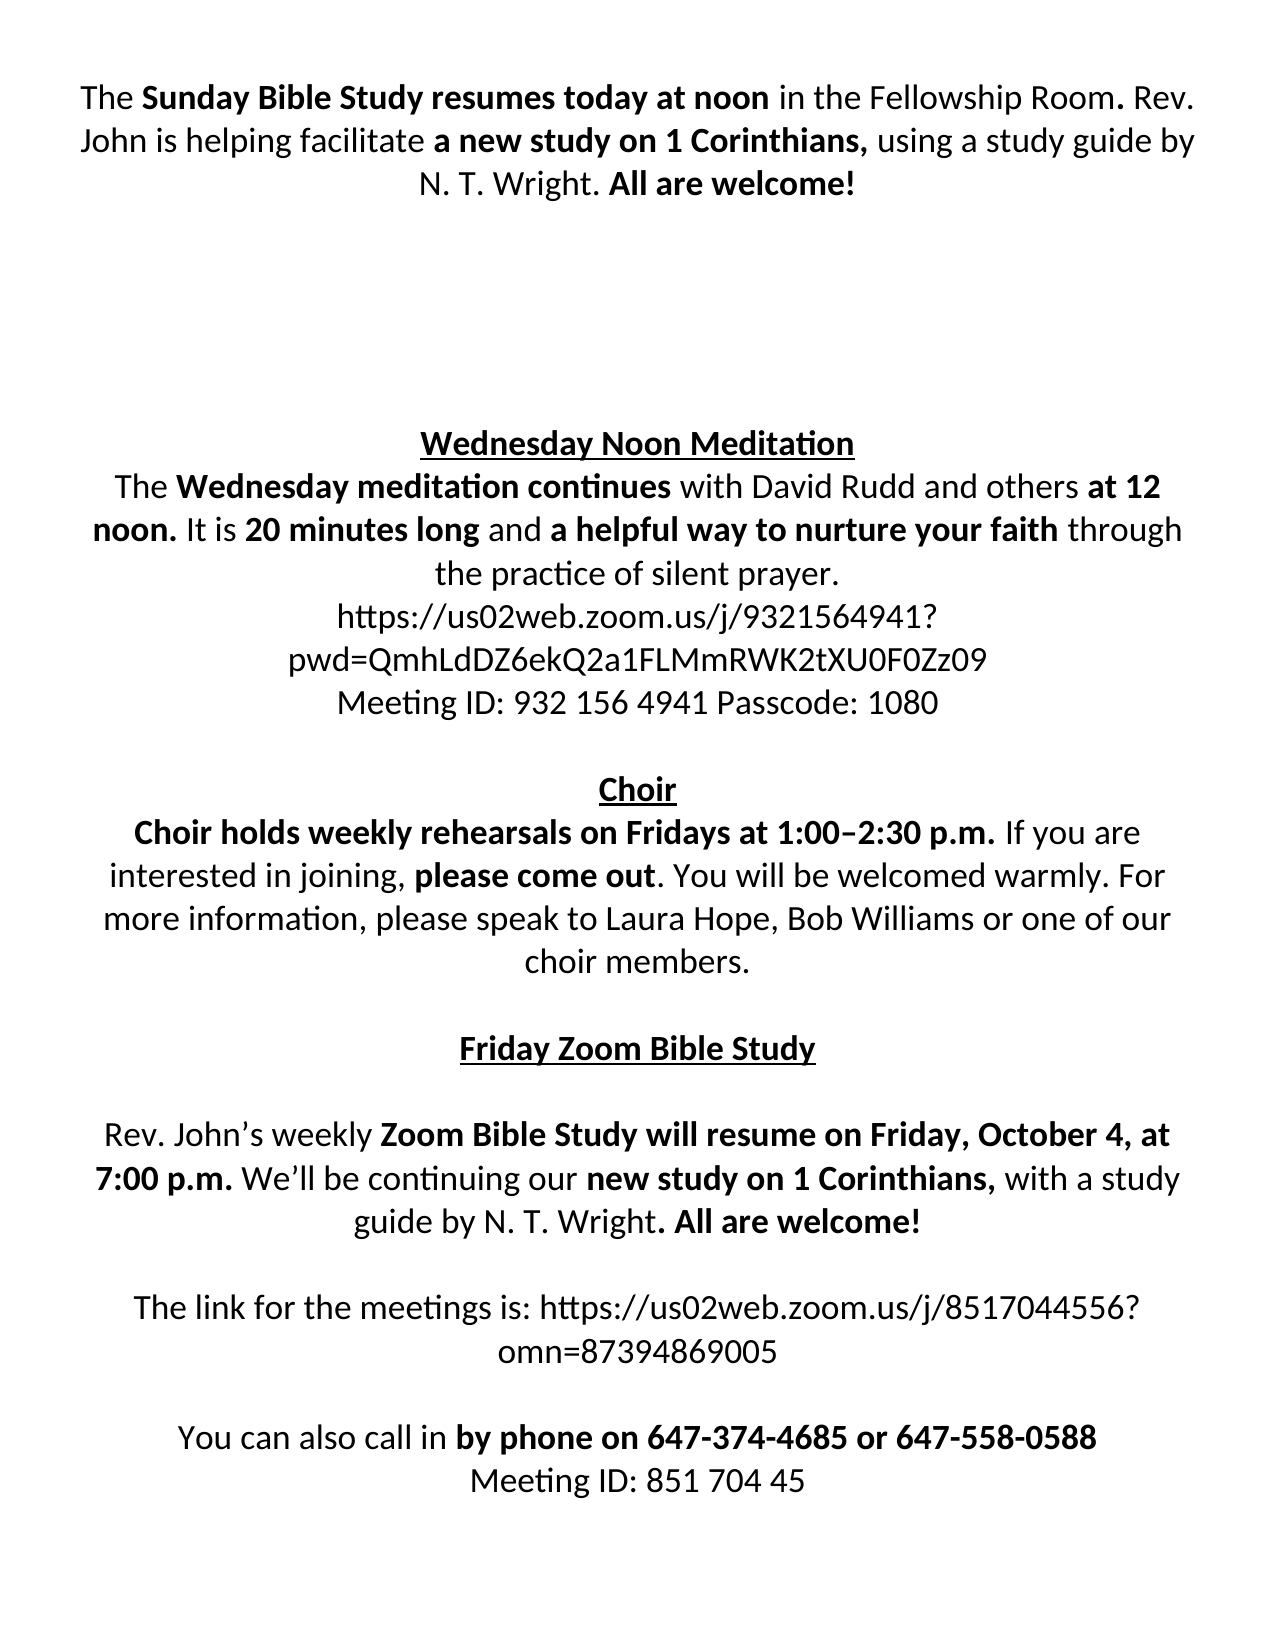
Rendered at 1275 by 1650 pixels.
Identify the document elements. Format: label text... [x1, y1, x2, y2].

text Choir [75, 767, 1200, 810]
text The Wednesday meditation continues with David Rudd and others at 12 noon. It is 20 minutes long and a helpful way to nurture your faith through the practice of silent prayer. [75, 464, 1200, 594]
text Choir holds weekly rehearsals on Fridays at 1:00–2:30 p.m. If you are interested in joining, please come out. You will be welcomed warmly. For more information, please speak to Laura Hope, Bob Williams or one of our choir members. [75, 810, 1200, 983]
text The Sunday Bible Study resumes today at noon in the Fellowship Room. Rev. John is helping facilitate a new study on 1 Corinthians, using a study guide by N. T. Wright. All are welcome! [75, 75, 1200, 205]
text The link for the meetings is: https://us02web.zoom.us/j/8517044556?omn=87394869005 [75, 1285, 1200, 1372]
text https://us02web.zoom.us/j/9321564941?pwd=QmhLdDZ6ekQ2a1FLMmRWK2tXU0F0Zz09 [75, 594, 1200, 680]
text Meeting ID: 932 156 4941 Passcode: 1080 [75, 680, 1200, 723]
text You can also call in by phone on 647-374-4685 or 647-558-0588 [75, 1415, 1200, 1458]
text Rev. John’s weekly Zoom Bible Study will resume on Friday, October 4, at 7:00 p.m. We’ll be continuing our new study on 1 Corinthians, with a study guide by N. T. Wright. All are welcome! [75, 1112, 1200, 1242]
text Meeting ID: 851 704 45 [75, 1458, 1200, 1502]
text Wednesday Noon Meditation [75, 421, 1200, 464]
text Friday Zoom Bible Study [75, 1026, 1200, 1069]
